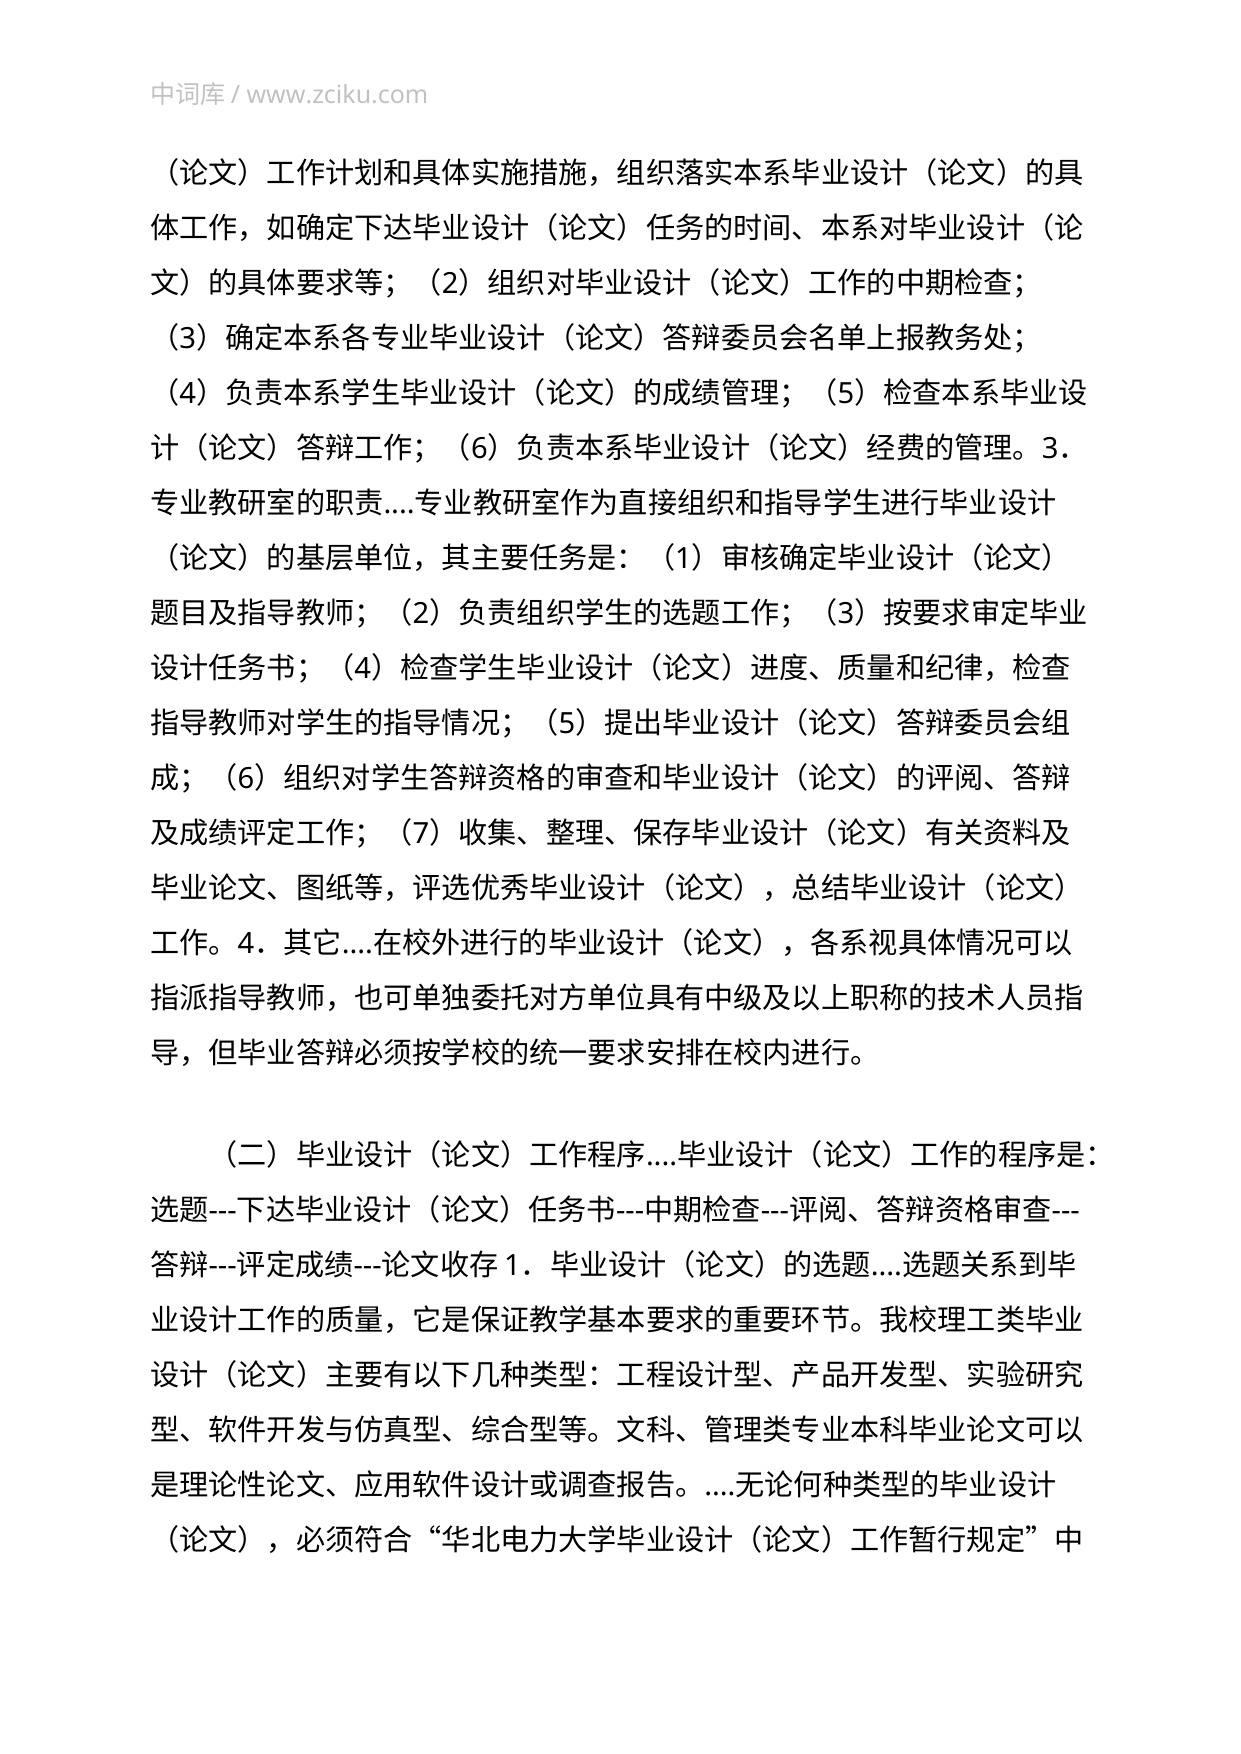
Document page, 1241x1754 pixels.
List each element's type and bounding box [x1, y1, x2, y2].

text [150, 1131, 1090, 1558]
text [150, 150, 1090, 1072]
